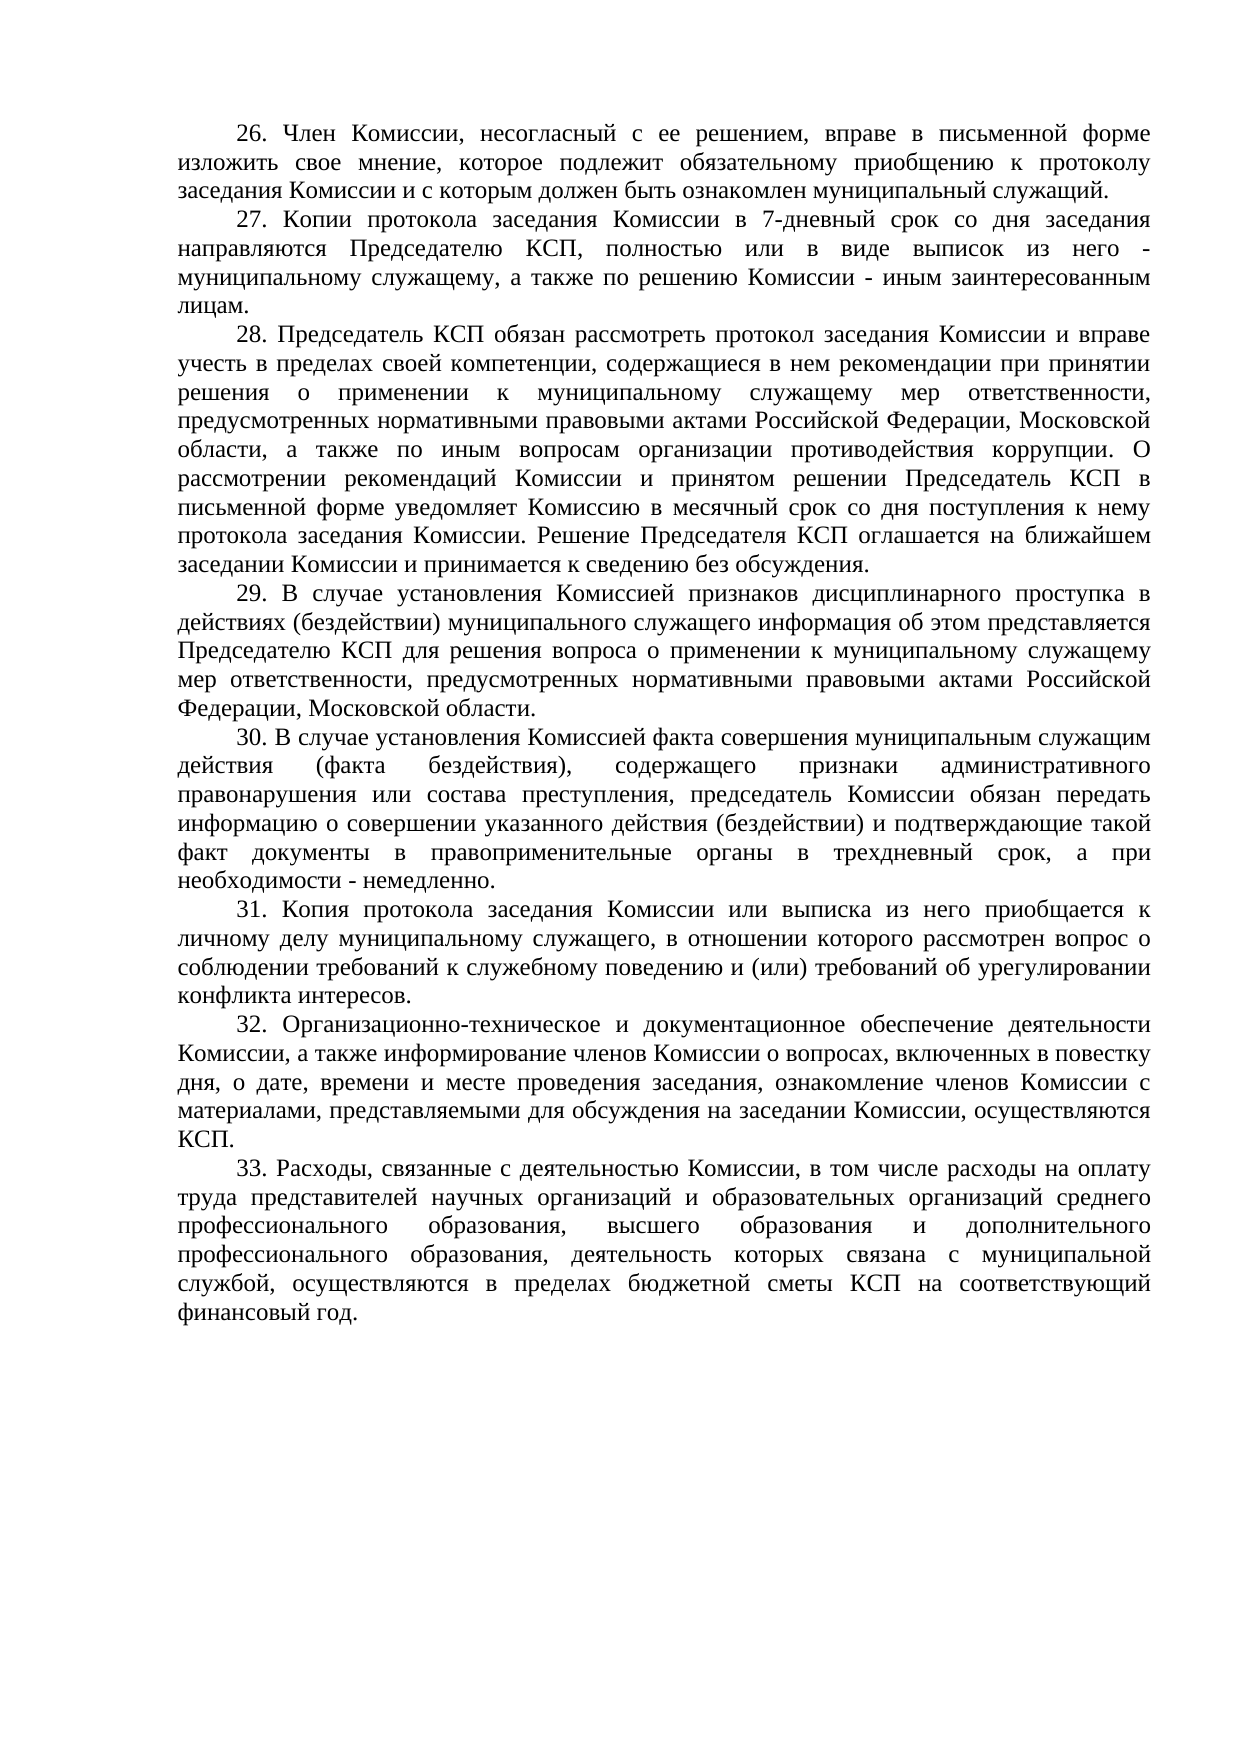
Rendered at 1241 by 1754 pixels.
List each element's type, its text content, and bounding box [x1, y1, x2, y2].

text 31. Копия протокола заседания Комиссии или выписка из него приобщается к личному делу муниципальному служащего, в отношении которого рассмотрен вопрос о соблюдении требований к служебному поведению и (или) требований об урегулировании конфликта интересов. [177, 894, 1152, 1009]
text 33. Расходы, связанные с деятельностью Комиссии, в том числе расходы на оплату труда представителей научных организаций и образовательных организаций среднего профессионального образования, высшего образования и дополнительного профессионального образования, деятельность которых связана с муниципальной службой, осуществляются в пределах бюджетной сметы КСП на соответствующий финансовый год. [177, 1153, 1152, 1326]
text 29. В случае установления Комиссией признаков дисциплинарного проступка в действиях (бездействии) муниципального служащего информация об этом представляется Председателю КСП для решения вопроса о применении к муниципальному служащему мер ответственности, предусмотренных нормативными правовыми актами Российской Федерации, Московской области. [177, 578, 1152, 722]
text 30. В случае установления Комиссией факта совершения муниципальным служащим действия (факта бездействия), содержащего признаки административного правонарушения или состава преступления, председатель Комиссии обязан передать информацию о совершении указанного действия (бездействии) и подтверждающие такой факт документы в правоприменительные органы в трехдневный срок, а при необходимости - немедленно. [177, 722, 1152, 894]
text 28. Председатель КСП обязан рассмотреть протокол заседания Комиссии и вправе учесть в пределах своей компетенции, содержащиеся в нем рекомендации при принятии решения о применении к муниципальному служащему мер ответственности, предусмотренных нормативными правовыми актами Российской Федерации, Московской области, а также по иным вопросам организации противодействия коррупции. О рассмотрении рекомендаций Комиссии и принятом решении Председатель КСП в письменной форме уведомляет Комиссию в месячный срок со дня поступления к нему протокола заседания Комиссии. Решение Председателя КСП оглашается на ближайшем заседании Комиссии и принимается к сведению без обсуждения. [177, 319, 1152, 578]
text 27. Копии протокола заседания Комиссии в 7-дневный срок со дня заседания направляются Председателю КСП, полностью или в виде выписок из него - муниципальному служащему, а также по решению Комиссии - иным заинтересованным лицам. [177, 204, 1152, 319]
text 32. Организационно-техническое и документационное обеспечение деятельности Комиссии, а также информирование членов Комиссии о вопросах, включенных в повестку дня, о дате, времени и месте проведения заседания, ознакомление членов Комиссии с материалами, представляемыми для обсуждения на заседании Комиссии, осуществляются КСП. [177, 1009, 1152, 1153]
text 26. Член Комиссии, несогласный с ее решением, вправе в письменной форме изложить свое мнение, которое подлежит обязательному приобщению к протоколу заседания Комиссии и с которым должен быть ознакомлен муниципальный служащий. [177, 118, 1152, 204]
